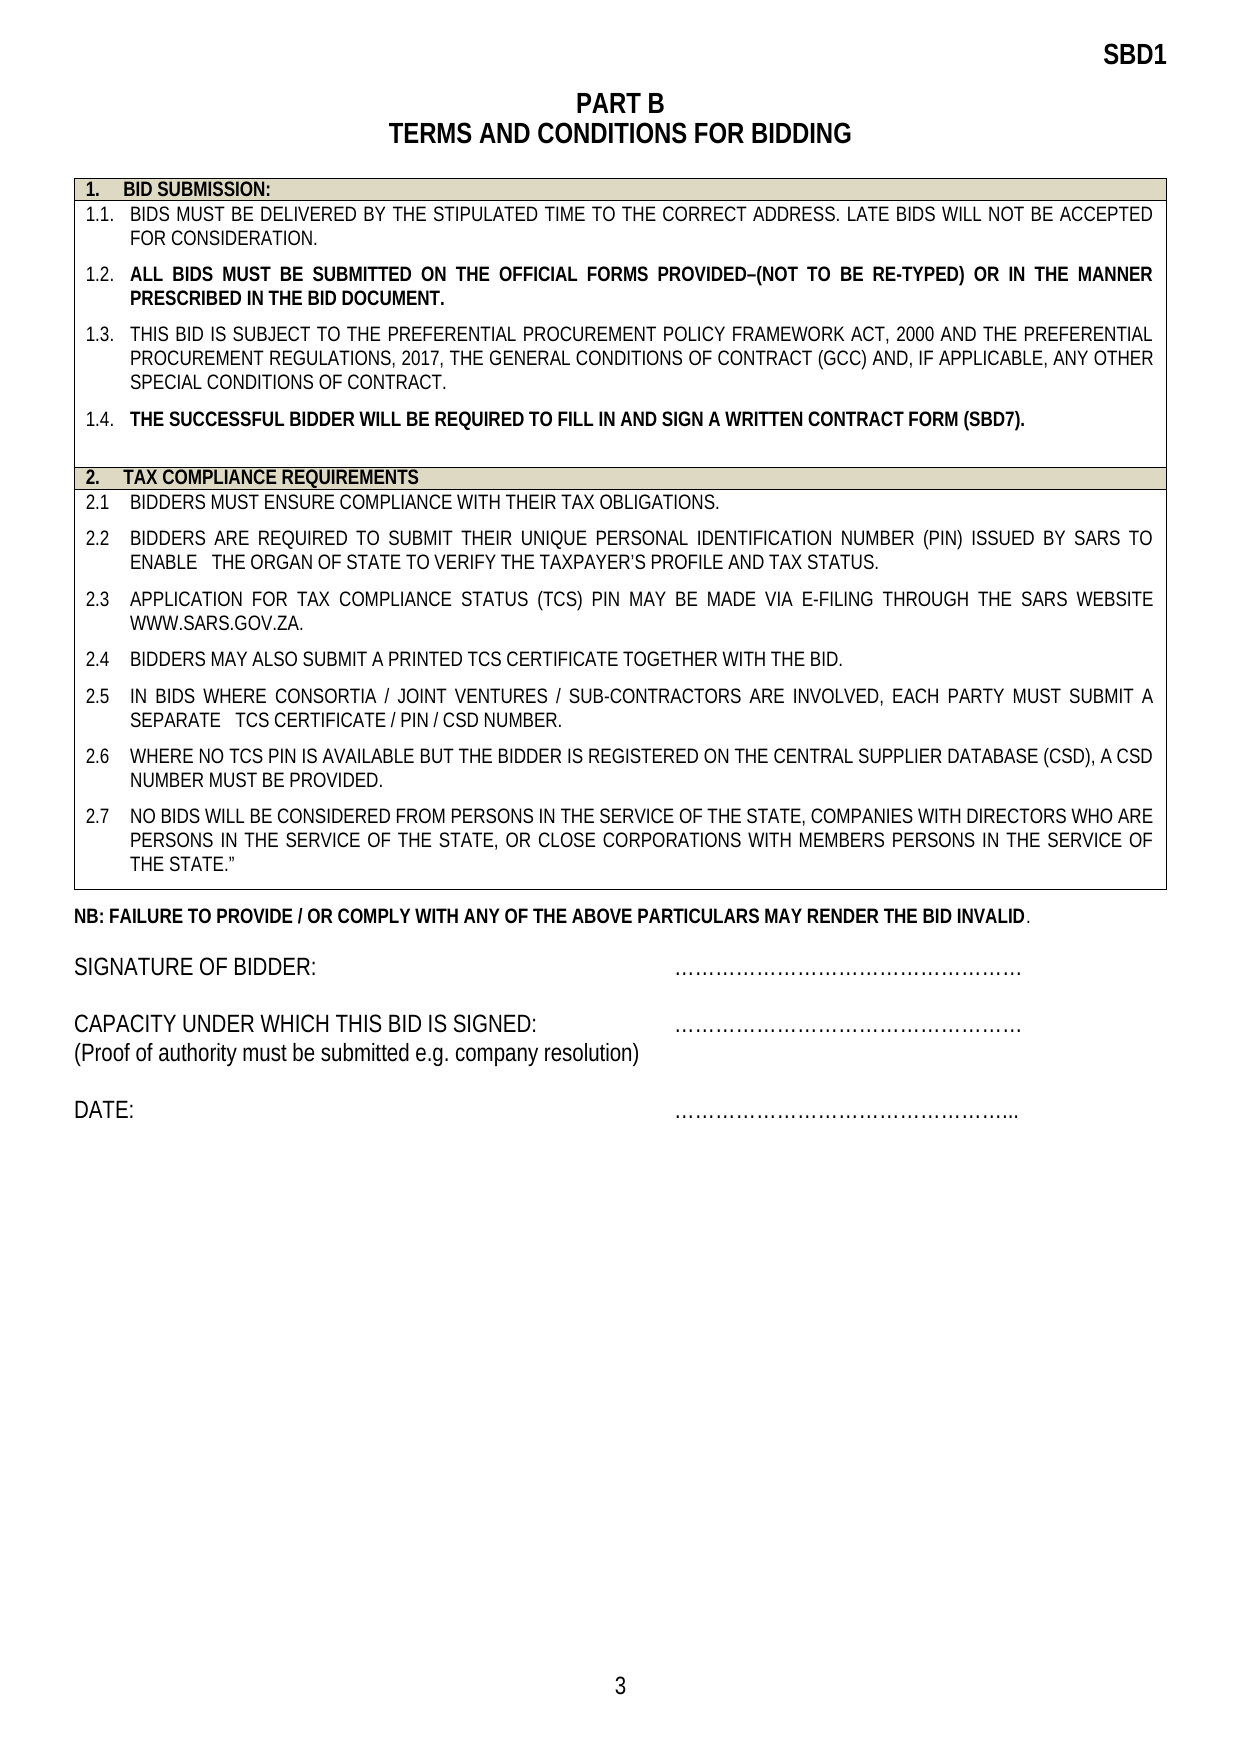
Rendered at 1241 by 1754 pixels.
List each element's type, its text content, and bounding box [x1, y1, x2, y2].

text CAPACITY UNDER WHICH THIS BID IS SIGNED: …………………………………………… [74, 1009, 1167, 1038]
title PART B [74, 90, 1167, 120]
text (Proof of authority must be submitted e.g. company resolution) [74, 1038, 1167, 1067]
text DATE: …………………………………………... [74, 1095, 1167, 1124]
text NB: FAILURE TO PROVIDE / OR COMPLY WITH ANY OF THE ABOVE PARTICULARS MAY RENDER THE BID INVALID. [74, 904, 1167, 928]
table_header BID SUBMISSION: [75, 179, 1166, 200]
table_cell TAX COMPLIANCE REQUIREMENTS [75, 468, 1166, 489]
table_cell BIDS MUST BE DELIVERED BY THE STIPULATED TIME TO THE CORRECT ADDRESS. LATE BIDS WILL NOT BE ACCEPTED FOR CONSIDERATION. ALL BIDS MUST BE SUBMITTED ON THE OFFICIAL FORMS PROVIDED–(NOT TO BE RE-TYPED) OR IN THE MANNER PRESCRIBED IN THE BID DOCUMENT. THIS BID IS SUBJECT TO THE PREFERENTIAL PROCUREMENT POLICY FRAMEWORK ACT, 2000 AND THE PREFERENTIAL PROCUREMENT REGULATIONS, 2017, THE GENERAL CONDITIONS OF CONTRACT (GCC) AND, IF APPLICABLE, ANY OTHER SPECIAL CONDITIONS OF CONTRACT. THE SUCCESSFUL BIDDER WILL BE REQUIRED TO FILL IN AND SIGN A WRITTEN CONTRACT FORM (SBD7). [75, 201, 1166, 467]
text SIGNATURE OF BIDDER: …………………………………………… [74, 952, 1167, 981]
title TERMS AND CONDITIONS FOR BIDDING [74, 120, 1167, 149]
table_cell BIDDERS MUST ENSURE COMPLIANCE WITH THEIR TAX OBLIGATIONS. BIDDERS ARE REQUIRED TO SUBMIT THEIR UNIQUE PERSONAL IDENTIFICATION NUMBER (PIN) ISSUED BY SARS TO ENABLE THE ORGAN OF STATE TO VERIFY THE TAXPAYER’S PROFILE AND TAX STATUS. APPLICATION FOR TAX COMPLIANCE STATUS (TCS) PIN MAY BE MADE VIA E-FILING THROUGH THE SARS WEBSITE WWW.SARS.GOV.ZA. BIDDERS MAY ALSO SUBMIT A PRINTED TCS CERTIFICATE TOGETHER WITH THE BID. IN BIDS WHERE CONSORTIA / JOINT VENTURES / SUB-CONTRACTORS ARE INVOLVED, EACH PARTY MUST SUBMIT A SEPARATE TCS CERTIFICATE / PIN / CSD NUMBER. WHERE NO TCS PIN IS AVAILABLE BUT THE BIDDER IS REGISTERED ON THE CENTRAL SUPPLIER DATABASE (CSD), A CSD NUMBER MUST BE PROVIDED. NO BIDS WILL BE CONSIDERED FROM PERSONS IN THE SERVICE OF THE STATE, COMPANIES WITH DIRECTORS WHO ARE PERSONS IN THE SERVICE OF THE STATE, OR CLOSE CORPORATIONS WITH MEMBERS PERSONS IN THE SERVICE OF THE STATE.” [75, 490, 1166, 889]
